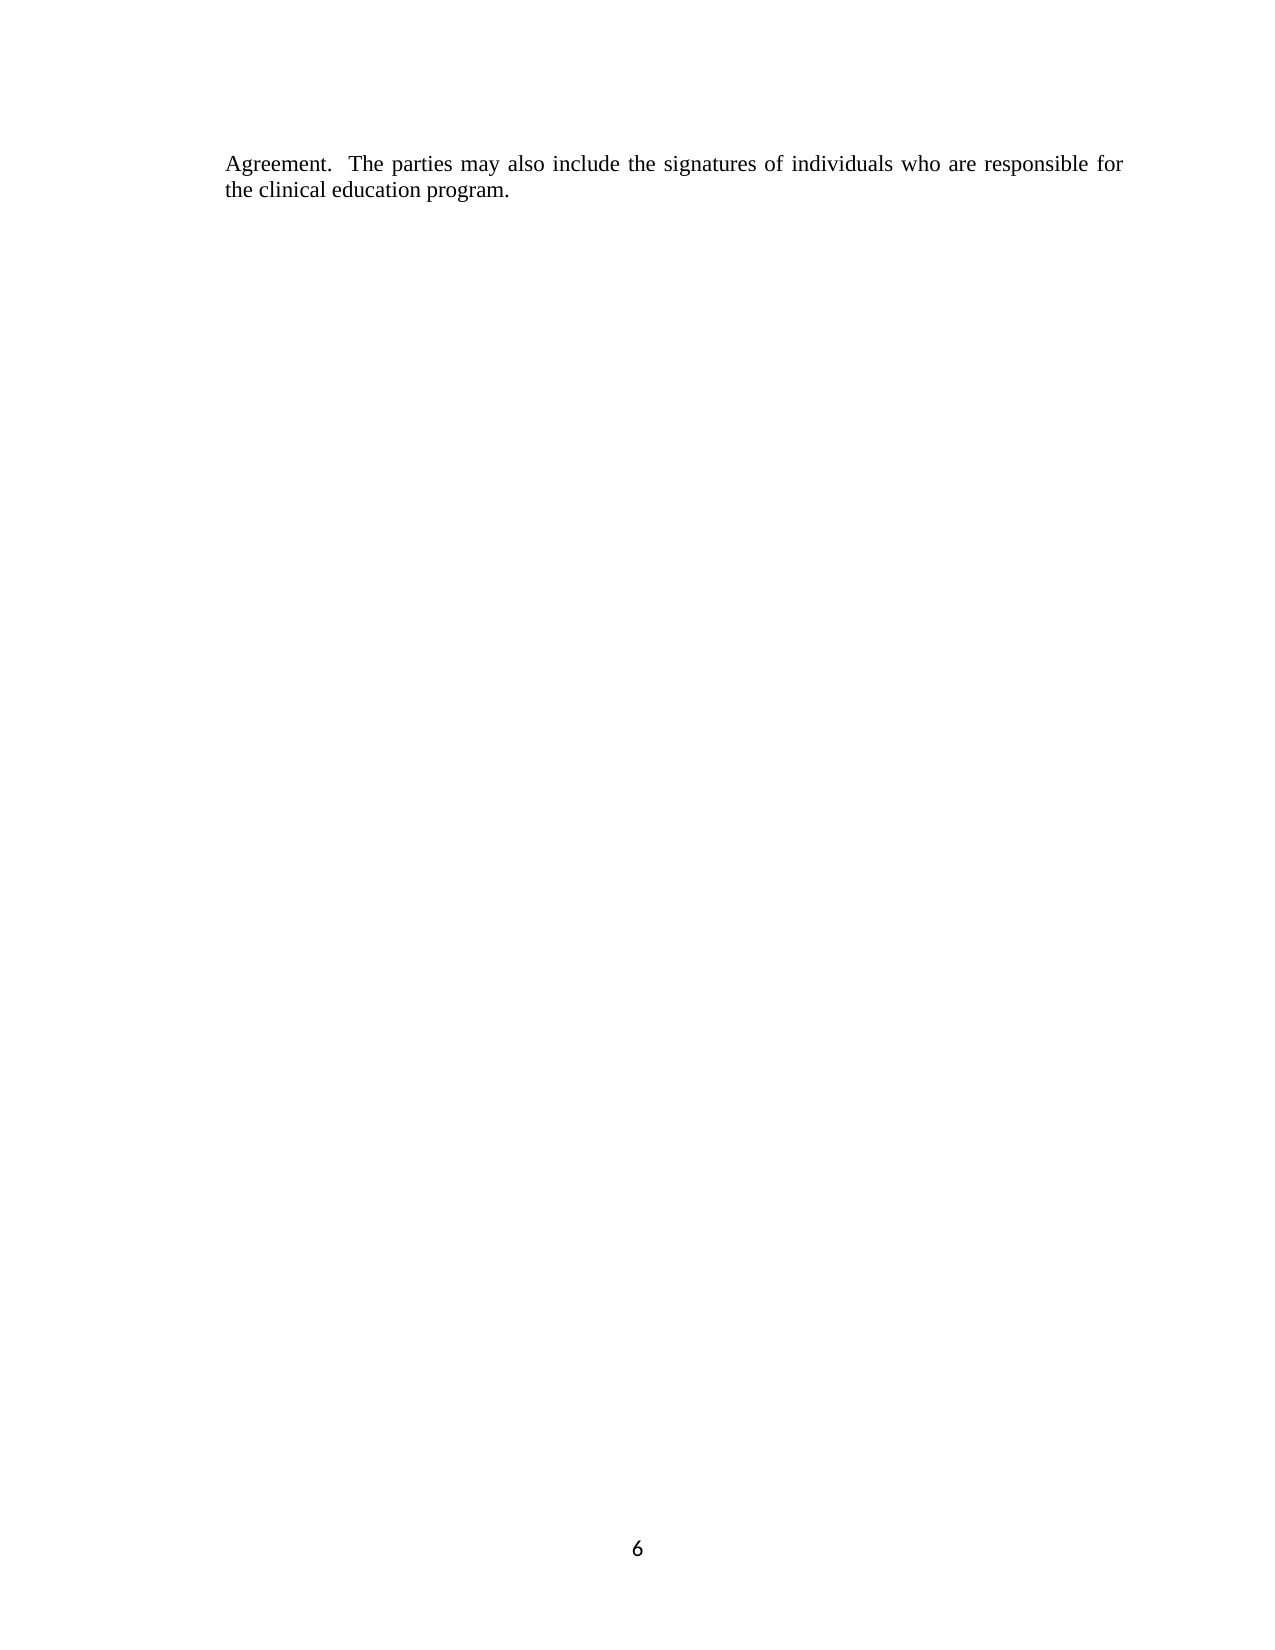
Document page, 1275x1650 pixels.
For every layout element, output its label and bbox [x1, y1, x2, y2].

list [187, 150, 1125, 203]
